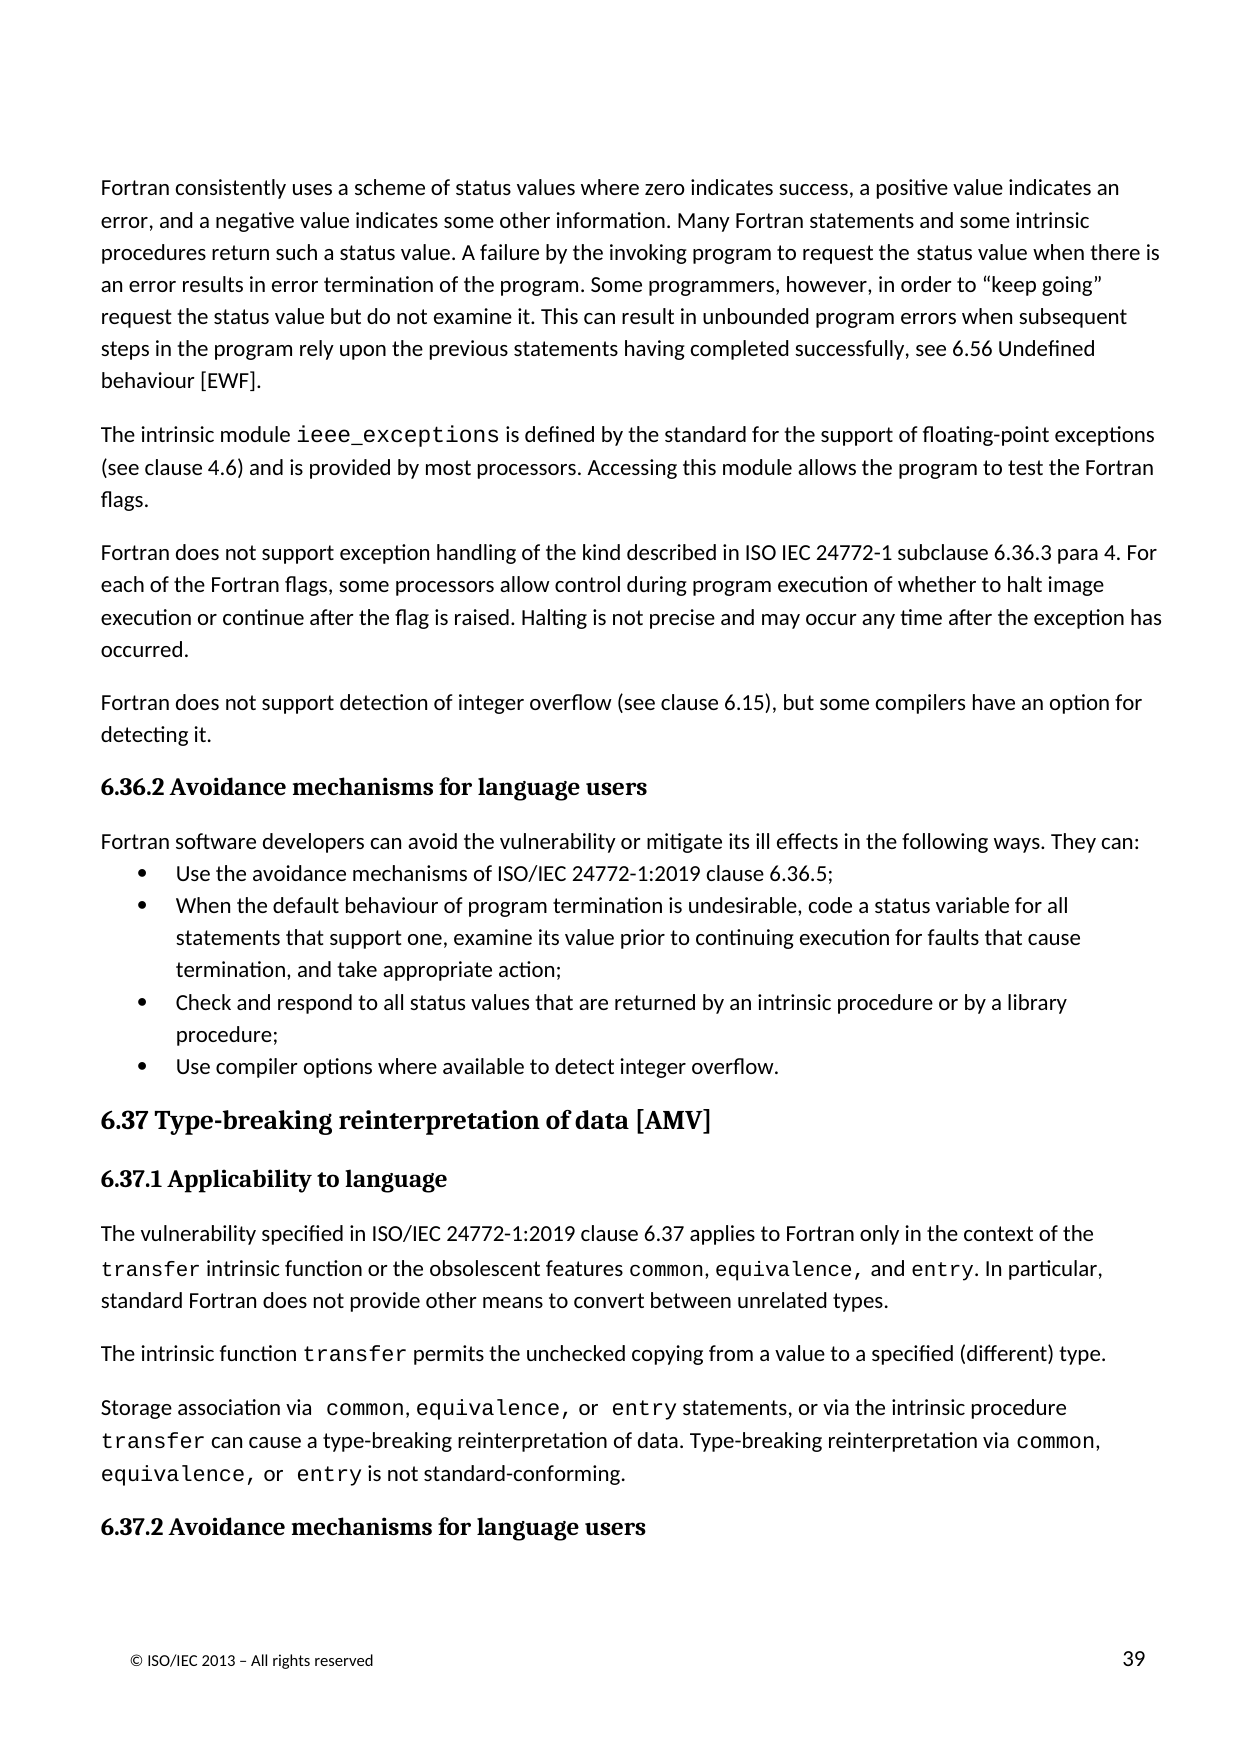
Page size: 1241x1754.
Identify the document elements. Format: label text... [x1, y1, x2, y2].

list Use the avoidance mechanisms of ISO/IEC 24772-1:2019 clause 6.36.5; [138, 859, 1164, 887]
text Storage association via common, equivalence, or entry statements, or via the intrinsic procedure transfer can cause a type-breaking reinterpretation of data. Type-breaking reinterpretation via common, equivalence, or entry is not standard-conforming. [101, 1393, 1164, 1488]
text Fortran does not support detection of integer overflow (see clause 6.15), but some compilers have an option for detecting it. [101, 688, 1164, 748]
text The intrinsic module ieee_exceptions is defined by the standard for the support of floating-point exceptions (see clause 4.6) and is provided by most processors. Accessing this module allows the program to test the Fortran flags. [101, 420, 1164, 513]
text 6.36.2 Avoidance mechanisms for language users [101, 773, 1164, 802]
text The vulnerability specified in ISO/IEC 24772-1:2019 clause 6.37 applies to Fortran only in the context of the transfer intrinsic function or the obsolescent features common, equivalence, and entry. In particular, standard Fortran does not provide other means to convert between unrelated types. [101, 1219, 1164, 1314]
subtitle 6.37 Type-breaking reinterpretation of data [AMV] [101, 1105, 1164, 1136]
list Check and respond to all status values that are returned by an intrinsic procedure or by a library procedure; [138, 988, 1164, 1048]
text 6.37.2 Avoidance mechanisms for language users [101, 1513, 1164, 1542]
text 6.37.1 Applicability to language [101, 1165, 1164, 1194]
list Use compiler options where available to detect integer overflow. [138, 1052, 1164, 1080]
text The intrinsic function transfer permits the unchecked copying from a value to a specified (different) type. [101, 1339, 1164, 1368]
list Fortran software developers can avoid the vulnerability or mitigate its ill effects in the following ways. They can: [101, 827, 1164, 855]
text Fortran consistently uses a scheme of status values where zero indicates success, a positive value indicates an error, and a negative value indicates some other information. Many Fortran statements and some intrinsic procedures return such a status value. A failure by the invoking program to request the status value when there is an error results in error termination of the program. Some programmers, however, in order to “keep going” request the status value but do not examine it. This can result in unbounded program errors when subsequent steps in the program rely upon the previous statements having completed successfully, see 6.56 Undefined behaviour [EWF]. [101, 173, 1164, 395]
list When the default behaviour of program termination is undesirable, code a status variable for all statements that support one, examine its value prior to continuing execution for faults that cause termination, and take appropriate action; [138, 891, 1164, 984]
text Fortran does not support exception handling of the kind described in ISO IEC 24772-1 subclause 6.36.3 para 4. For each of the Fortran flags, some processors allow control during program execution of whether to halt image execution or continue after the flag is raised. Halting is not precise and may occur any time after the exception has occurred. [101, 538, 1164, 663]
